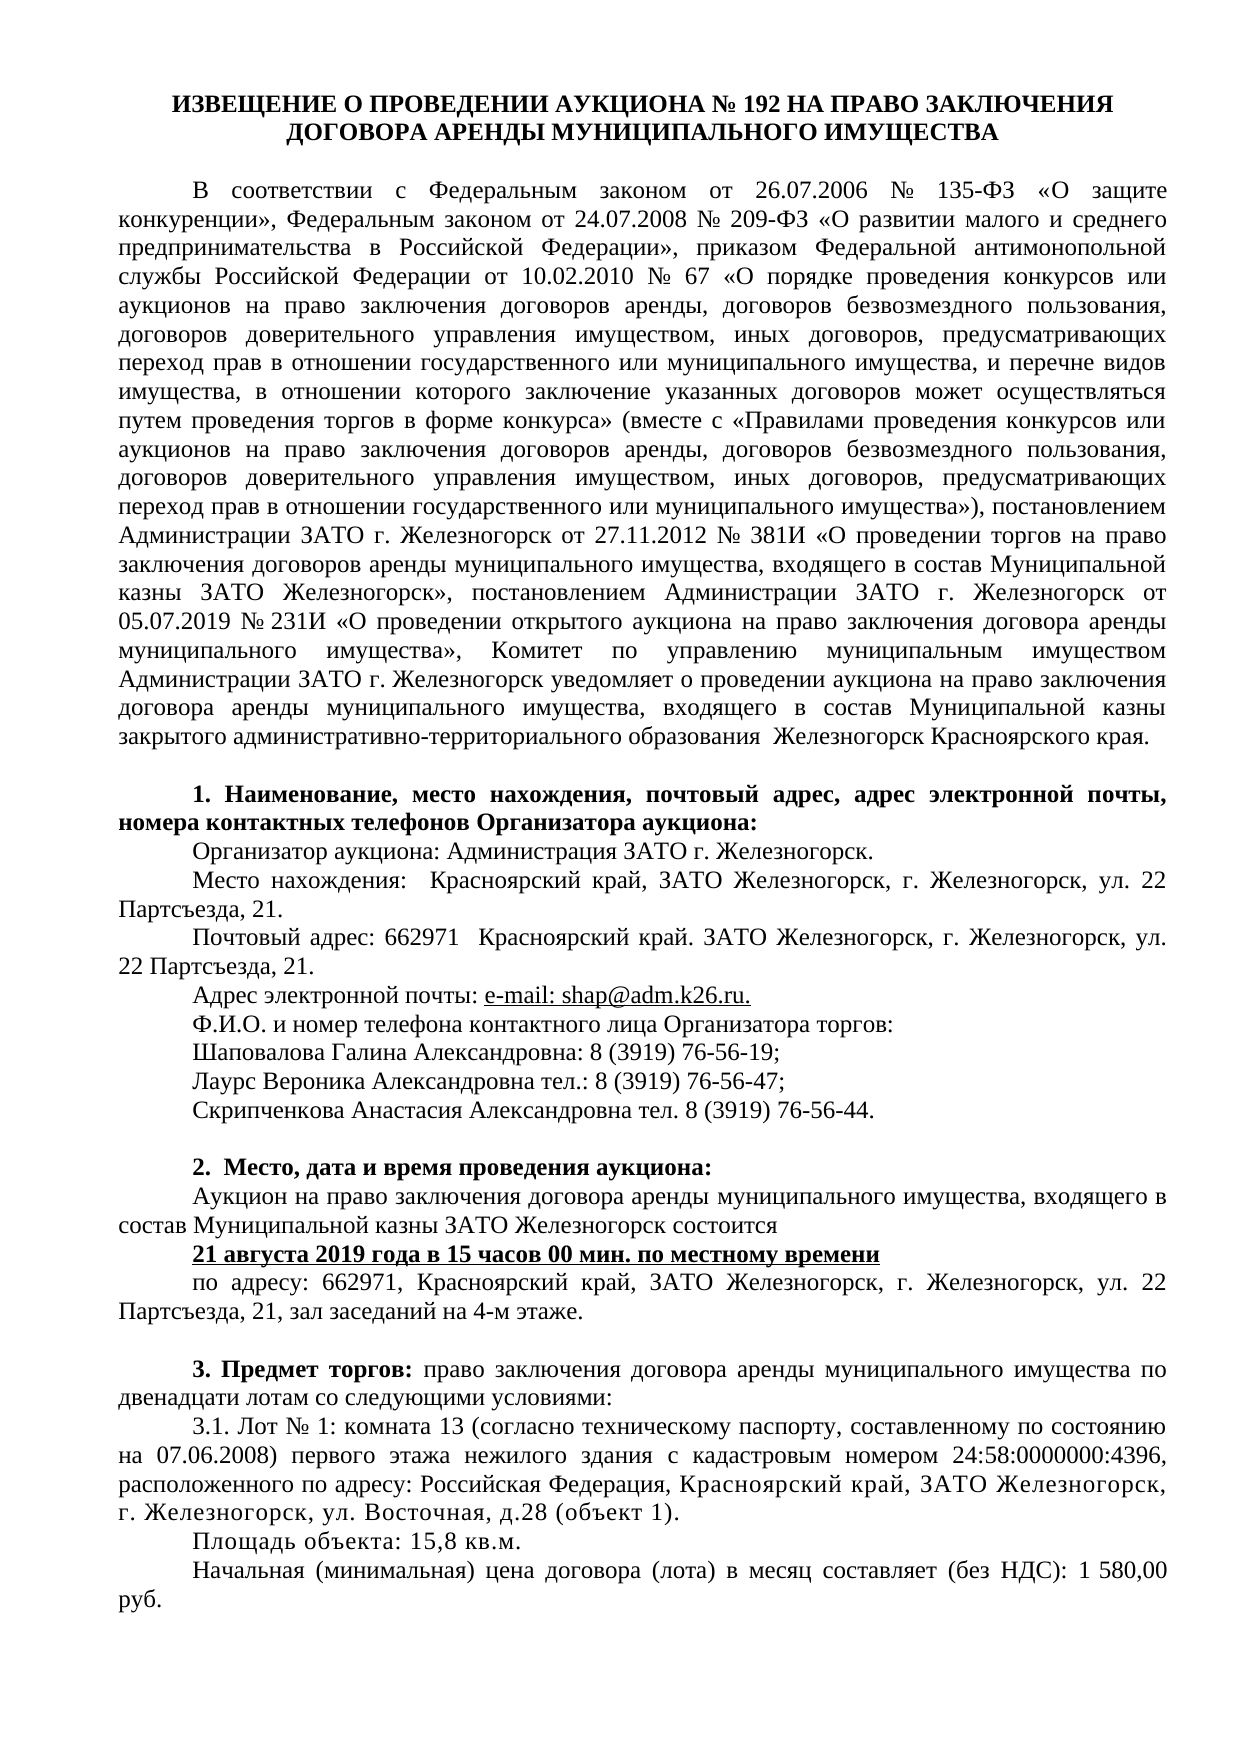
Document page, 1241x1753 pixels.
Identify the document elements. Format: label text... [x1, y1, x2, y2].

text Лаурс Вероника Александровна тел.: 8 (3919) 76-56-47; [118, 1066, 1167, 1095]
text Место нахождения: Красноярский край, ЗАТО Железногорск, г. Железногорск, ул. 22 Партсъезда, 21. [118, 865, 1167, 922]
text Скрипченкова Анастасия Александровна тел. 8 (3919) 76-56-44. [118, 1095, 1167, 1124]
text Адрес электронной почты: e-mail: shap@adm.k26.ru. [118, 980, 1167, 1009]
text Начальная (минимальная) цена договора (лота) в месяц составляет (без НДС): 1 580,00 руб. [118, 1555, 1167, 1612]
text Аукцион на право заключения договора аренды муниципального имущества, входящего в состав Муниципальной казны ЗАТО Железногорск состоится [118, 1181, 1167, 1239]
text по адресу: 662971, Красноярский край, ЗАТО Железногорск, г. Железногорск, ул. 22 Партсъезда, 21, зал заседаний на 4-м этаже. [118, 1267, 1167, 1325]
text Организатор аукциона: Администрация ЗАТО г. Железногорск. [118, 836, 1167, 865]
text Почтовый адрес: 662971 Красноярский край. ЗАТО Железногорск, г. Железногорск, ул. 22 Партсъезда, 21. [118, 922, 1167, 980]
text В соответствии с Федеральным законом от 26.07.2006 № 135-ФЗ «О защите конкуренции», Федеральным законом от 24.07.2008 № 209-ФЗ «О развитии малого и среднего предпринимательства в Российской Федерации», приказом Федеральной антимонопольной службы Российской Федерации от 10.02.2010 № 67 «О порядке проведения конкурсов или аукционов на право заключения договоров аренды, договоров безвозмездного пользования, договоров доверительного управления имуществом, иных договоров, предусматривающих переход прав в отношении государственного или муниципального имущества, и перечне видов имущества, в отношении которого заключение указанных договоров может осуществляться путем проведения торгов в форме конкурса» (вместе с «Правилами проведения конкурсов или аукционов на право заключения договоров аренды, договоров безвозмездного пользования, договоров доверительного управления имуществом, иных договоров, предусматривающих переход прав в отношении государственного или муниципального имущества»), постановлением Администрации ЗАТО г. Железногорск от 27.11.2012 № 381И «О проведении торгов на право заключения договоров аренды муниципального имущества, входящего в состав Муниципальной казны ЗАТО Железногорск», постановлением Администрации ЗАТО г. Железногорск от 05.07.2019 № 231И «О проведении открытого аукциона на право заключения договора аренды муниципального имущества», Комитет по управлению муниципальным имуществом Администрации ЗАТО г. Железногорск уведомляет о проведении аукциона на право заключения договора аренды муниципального имущества, входящего в состав Муниципальной казны закрытого административно-территориального образования Железногорск Красноярского края. [118, 175, 1167, 750]
text Ф.И.О. и номер телефона контактного лица Организатора торгов: [118, 1009, 1167, 1037]
text 2. Место, дата и время проведения аукциона: [118, 1152, 1167, 1181]
text 3.1. Лот № 1: комната 13 (согласно техническому паспорту, составленному по состоянию на 07.06.2008) первого этажа нежилого здания с кадастровым номером 24:58:0000000:4396, расположенного по адресу: Российская Федерация, Красноярский край, ЗАТО Железногорск, г. Железногорск, ул. Восточная, д.28 (объект 1). [118, 1411, 1167, 1526]
text Шаповалова Галина Александровна: 8 (3919) 76-56-19; [118, 1037, 1167, 1066]
subtitle ИЗВЕЩЕНИЕ О ПРОВЕДЕНИИ АУКЦИОНА № 192 НА ПРАВО ЗАКЛЮЧЕНИЯ ДОГОВОРА АРЕНДЫ МУНИЦИПАЛЬНОГО ИМУЩЕСТВА [118, 89, 1167, 146]
text 1. Наименование, место нахождения, почтовый адрес, адрес электронной почты, номера контактных телефонов Организатора аукциона: [118, 779, 1167, 836]
text 21 августа 2019 года в 15 часов 00 мин. по местному времени [118, 1239, 1167, 1267]
text 3. Предмет торгов: право заключения договора аренды муниципального имущества по двенадцати лотам со следующими условиями: [118, 1354, 1167, 1411]
text Площадь объекта: 15,8 кв.м. [118, 1526, 1167, 1555]
